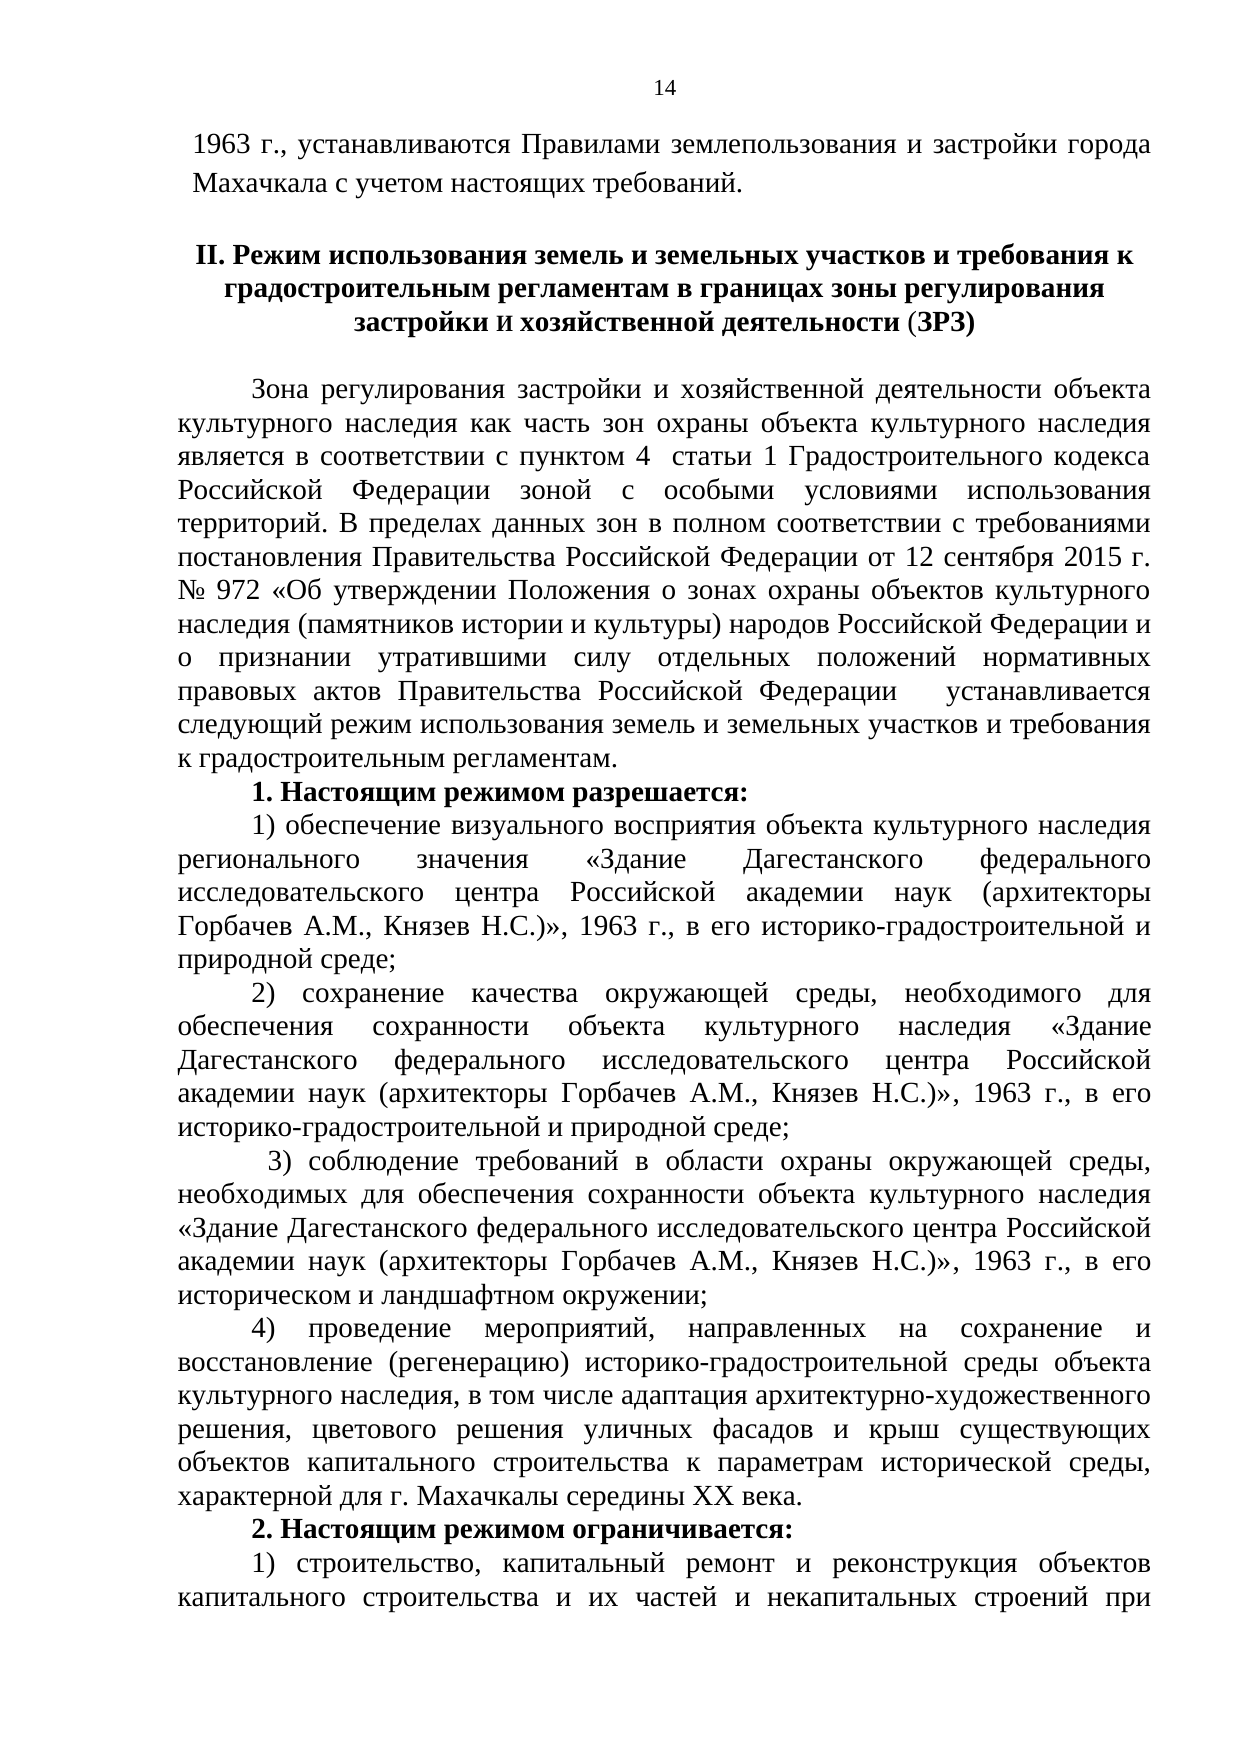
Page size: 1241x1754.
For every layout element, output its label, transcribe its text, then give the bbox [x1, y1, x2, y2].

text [192, 126, 1152, 198]
text 1. Настоящим режимом разрешается: [177, 774, 1152, 807]
text 3) соблюдение требований в области охраны окружающей среды, необходимых для обеспечения сохранности объекта культурного наследия «Здание Дагестанского федерального исследовательского центра Российской академии наук (архитекторы Горбачев А.М., Князев Н.С.)», 1963 г., в его историческом и ландшафтном окружении; [177, 1143, 1152, 1310]
text 2) сохранение качества окружающей среды, необходимого для обеспечения сохранности объекта культурного наследия «Здание Дагестанского федерального исследовательского центра Российской академии наук (архитекторы Горбачев А.М., Князев Н.С.)», 1963 г., в его историко-градостроительной и природной среде; [177, 975, 1152, 1143]
text 4) проведение мероприятий, направленных на сохранение и восстановление (регенерацию) историко-градостроительной среды объекта культурного наследия, в том числе адаптация архитектурно-художественного решения, цветового решения уличных фасадов и крыш существующих объектов капитального строительства к параметрам исторической среды, характерной для г. Махачкалы середины XX века. [177, 1310, 1152, 1512]
text II. Режим использования земель и земельных участков и требования к градостроительным регламентам в границах зоны регулирования застройки и хозяйственной деятельности (ЗРЗ) [177, 237, 1152, 338]
text 1) обеспечение визуального восприятия объекта культурного наследия регионального значения «Здание Дагестанского федерального исследовательского центра Российской академии наук (архитекторы Горбачев А.М., Князев Н.С.)», 1963 г., в его историко-градостроительной и природной среде; [177, 807, 1152, 975]
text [177, 1545, 1152, 1612]
text 2. Настоящим режимом ограничивается: [177, 1512, 1152, 1545]
text Зона регулирования застройки и хозяйственной деятельности объекта культурного наследия как часть зон охраны объекта культурного наследия является в соответствии с пунктом 4 статьи 1 Градостроительного кодекса Российской Федерации зоной с особыми условиями использования территорий. В пределах данных зон в полном соответствии с требованиями постановления Правительства Российской Федерации от 12 сентября 2015 г. № 972 «Об утверждении Положения о зонах охраны объектов культурного наследия (памятников истории и культуры) народов Российской Федерации и о признании утратившими силу отдельных положений нормативных правовых актов Правительства Российской Федерации устанавливается следующий режим использования земель и земельных участков и требования к градостроительным регламентам. [177, 371, 1152, 774]
